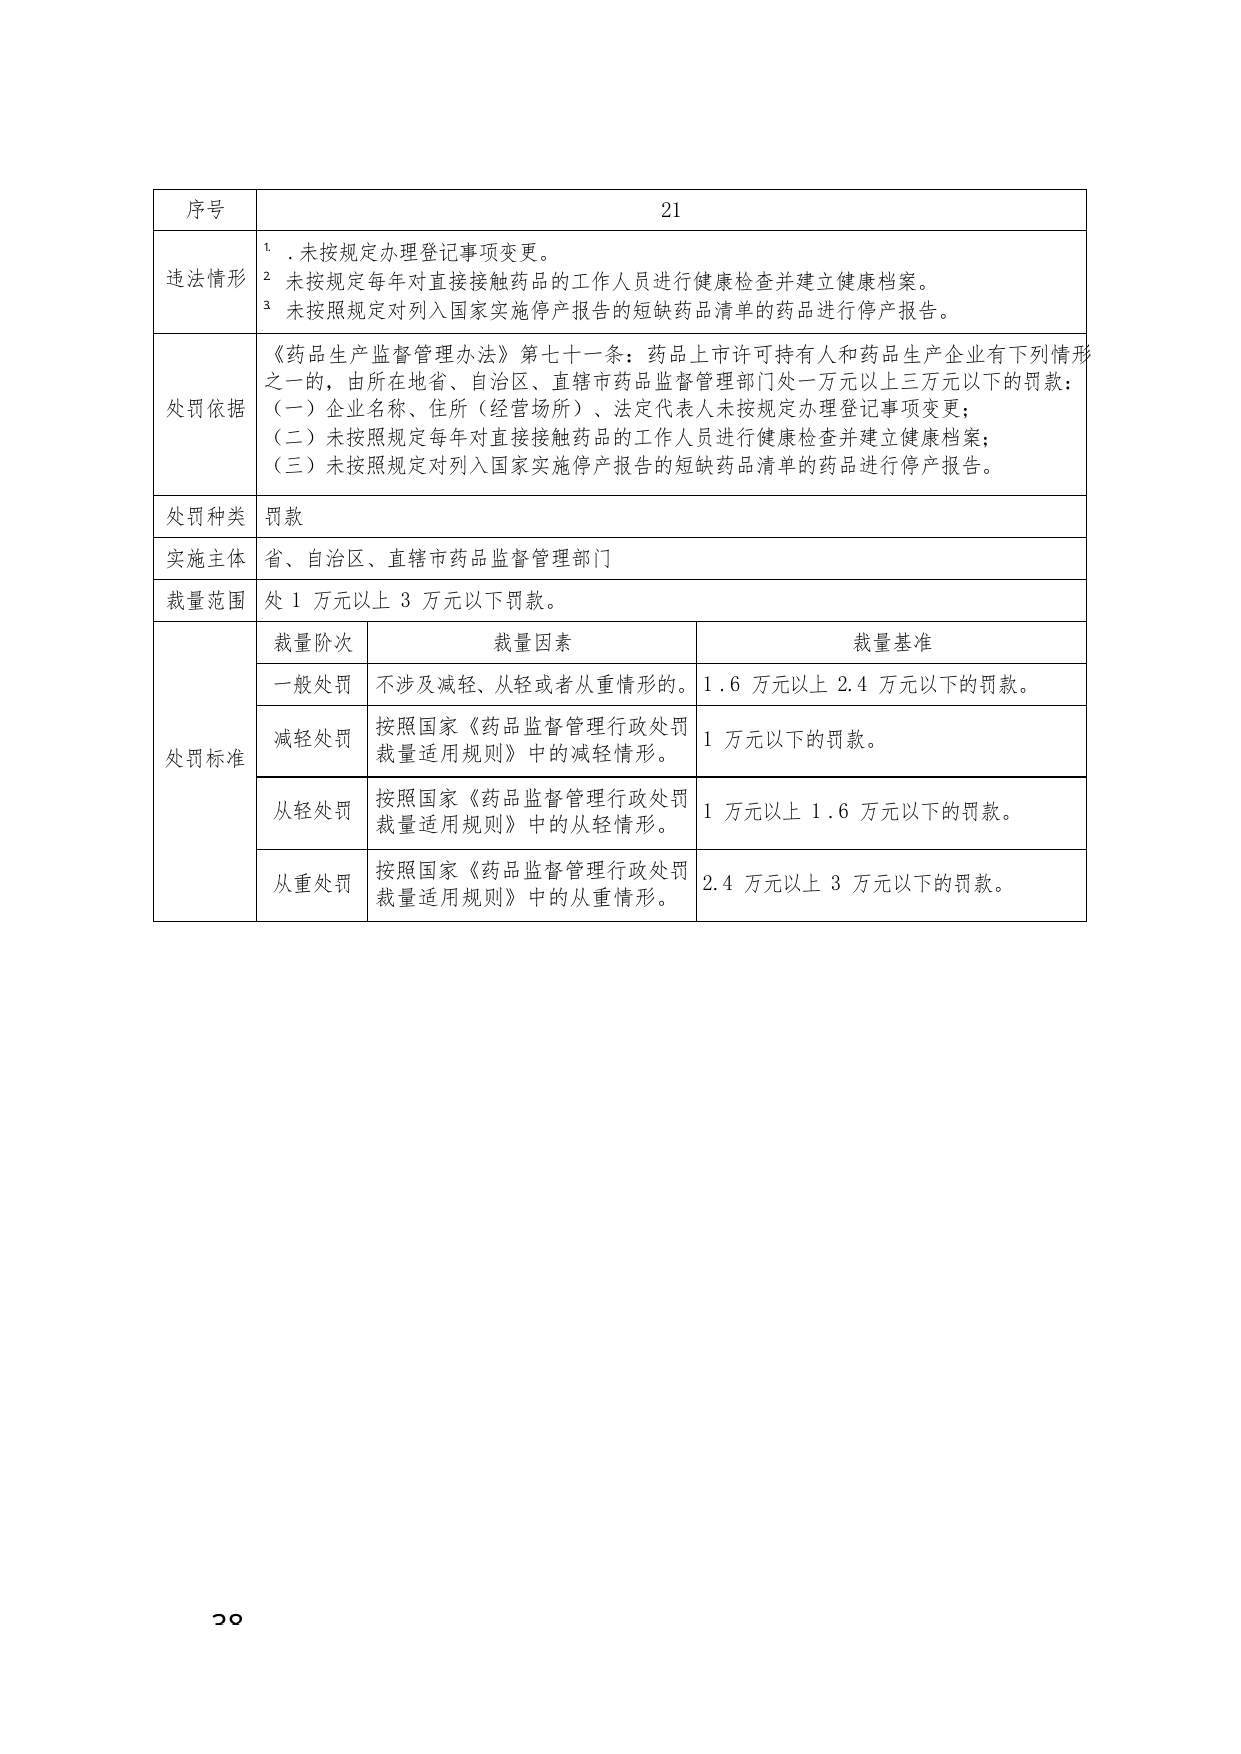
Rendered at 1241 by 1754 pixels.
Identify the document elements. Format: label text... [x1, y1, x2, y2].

table_cell 按照国家《药品监督管理行政处罚裁量适用规则》中的从轻情形。 [368, 778, 696, 848]
table_cell 不涉及减轻、从轻或者从重情形的。 [368, 664, 696, 704]
table_cell 处罚依据 [154, 334, 256, 495]
table_header 21 [257, 190, 1086, 230]
table_header 序号 [154, 190, 256, 230]
table_cell 处罚种类 [154, 496, 256, 537]
table_cell 减轻处罚 [257, 706, 367, 776]
table_cell 裁量因素 [368, 622, 696, 663]
table_cell 省、自治区、直辖市药品监督管理部门 [257, 538, 1086, 579]
table_cell 2.4 万元以上 3 万元以下的罚款。 [697, 850, 1086, 921]
table_cell 1 万元以上 1 .6 万元以下的罚款。 [697, 778, 1086, 848]
table_cell 1 .6 万元以上 2.4 万元以下的罚款。 [697, 664, 1086, 704]
table_cell 1 万元以下的罚款。 [697, 706, 1086, 776]
table_cell .未按规定办理登记事项变更。 未按规定每年对直接接触药品的工作人员进行健康检查并建立健康档案。 未按照规定对列入国家实施停产报告的短缺药品清单的药品进行停产报告。 [257, 231, 1086, 332]
table_cell 处 1 万元以上 3 万元以下罚款。 [257, 580, 1086, 621]
table_cell 裁量阶次 [257, 622, 367, 663]
table_cell 处罚标准 [154, 622, 256, 921]
table_cell 从重处罚 [257, 850, 367, 921]
table_cell 罚款 [257, 496, 1086, 537]
table_cell 实施主体 [154, 538, 256, 579]
table_cell 违法情形 [154, 231, 256, 332]
table_cell 从轻处罚 [257, 778, 367, 848]
table_cell 裁量范围 [154, 580, 256, 621]
table_cell 按照国家《药品监督管理行政处罚裁量适用规则》中的减轻情形。 [368, 706, 696, 776]
table_cell 一般处罚 [257, 664, 367, 704]
table_cell 《药品生产监督管理办法》第七十一条：药品上市许可持有人和药品生产企业有下列情形之一的，由所在地省、自治区、直辖市药品监督管理部门处一万元以上三万元以下的罚款： （一）企业名称、住所（经营场所）、法定代表人未按规定办理登记事项变更； （二）未按照规定每年对直接接触药品的工作人员进行健康检查并建立健康档案； （三）未按照规定对列入国家实施停产报告的短缺药品清单的药品进行停产报告。 [257, 334, 1086, 495]
table_cell 裁量基准 [697, 622, 1086, 663]
table_cell 按照国家《药品监督管理行政处罚裁量适用规则》中的从重情形。 [368, 850, 696, 921]
